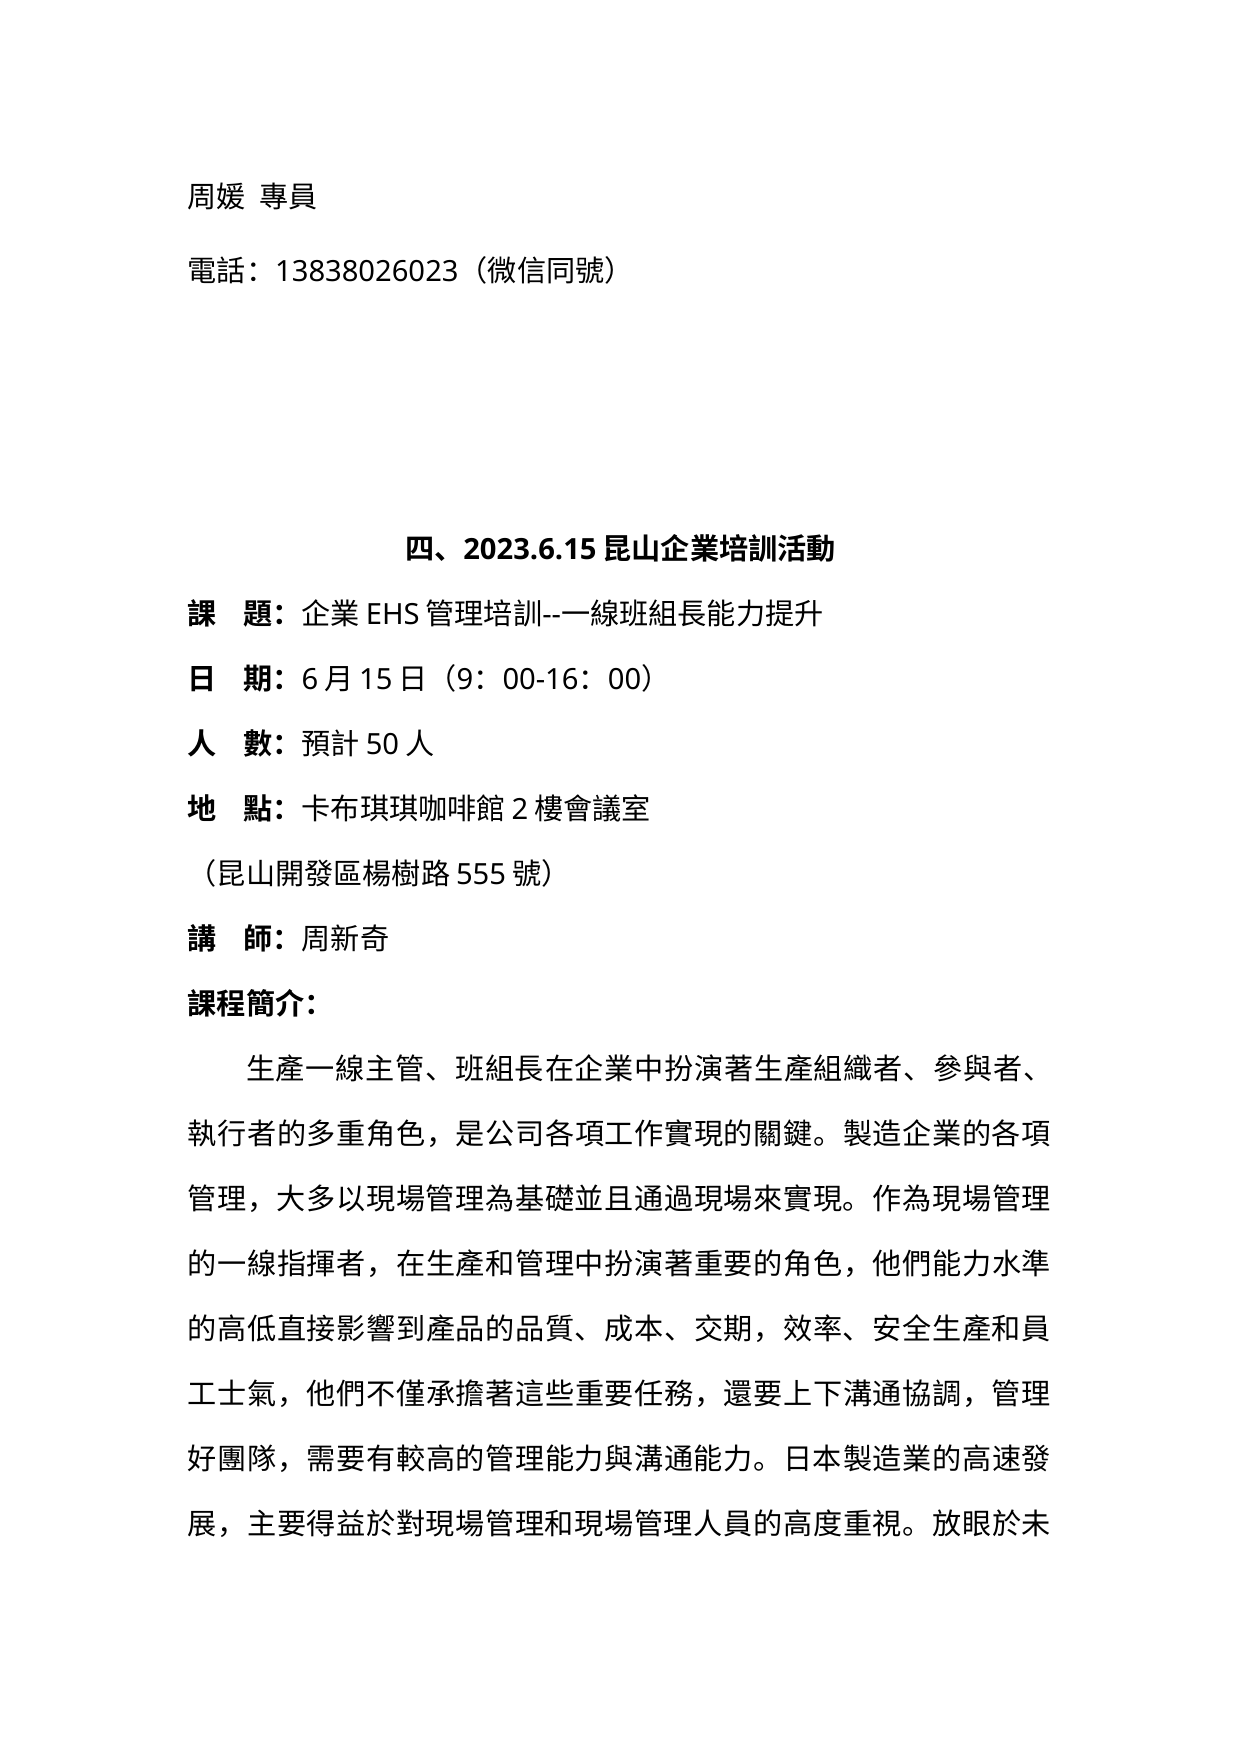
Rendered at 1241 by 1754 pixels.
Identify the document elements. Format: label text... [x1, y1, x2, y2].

text 講 師：周新奇 [187, 904, 1053, 969]
text 地 點：卡布琪琪咖啡館2樓會議室 [187, 774, 1053, 839]
text 日 期：6月15日（9：00-16：00） [187, 644, 1053, 709]
text 課程簡介： [187, 969, 1053, 1034]
text 人 數：預計50人 [187, 709, 1053, 774]
list 周媛 專員 [187, 162, 1053, 227]
list 電話：13838026023（微信同號） [187, 236, 1053, 301]
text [187, 1034, 1053, 1554]
text 四、2023.6.15昆山企業培訓活動 [187, 514, 1053, 579]
text （昆山開發區楊樹路555號） [187, 839, 1053, 904]
text 課 題：企業EHS管理培訓--一線班組長能力提升 [187, 579, 1053, 644]
